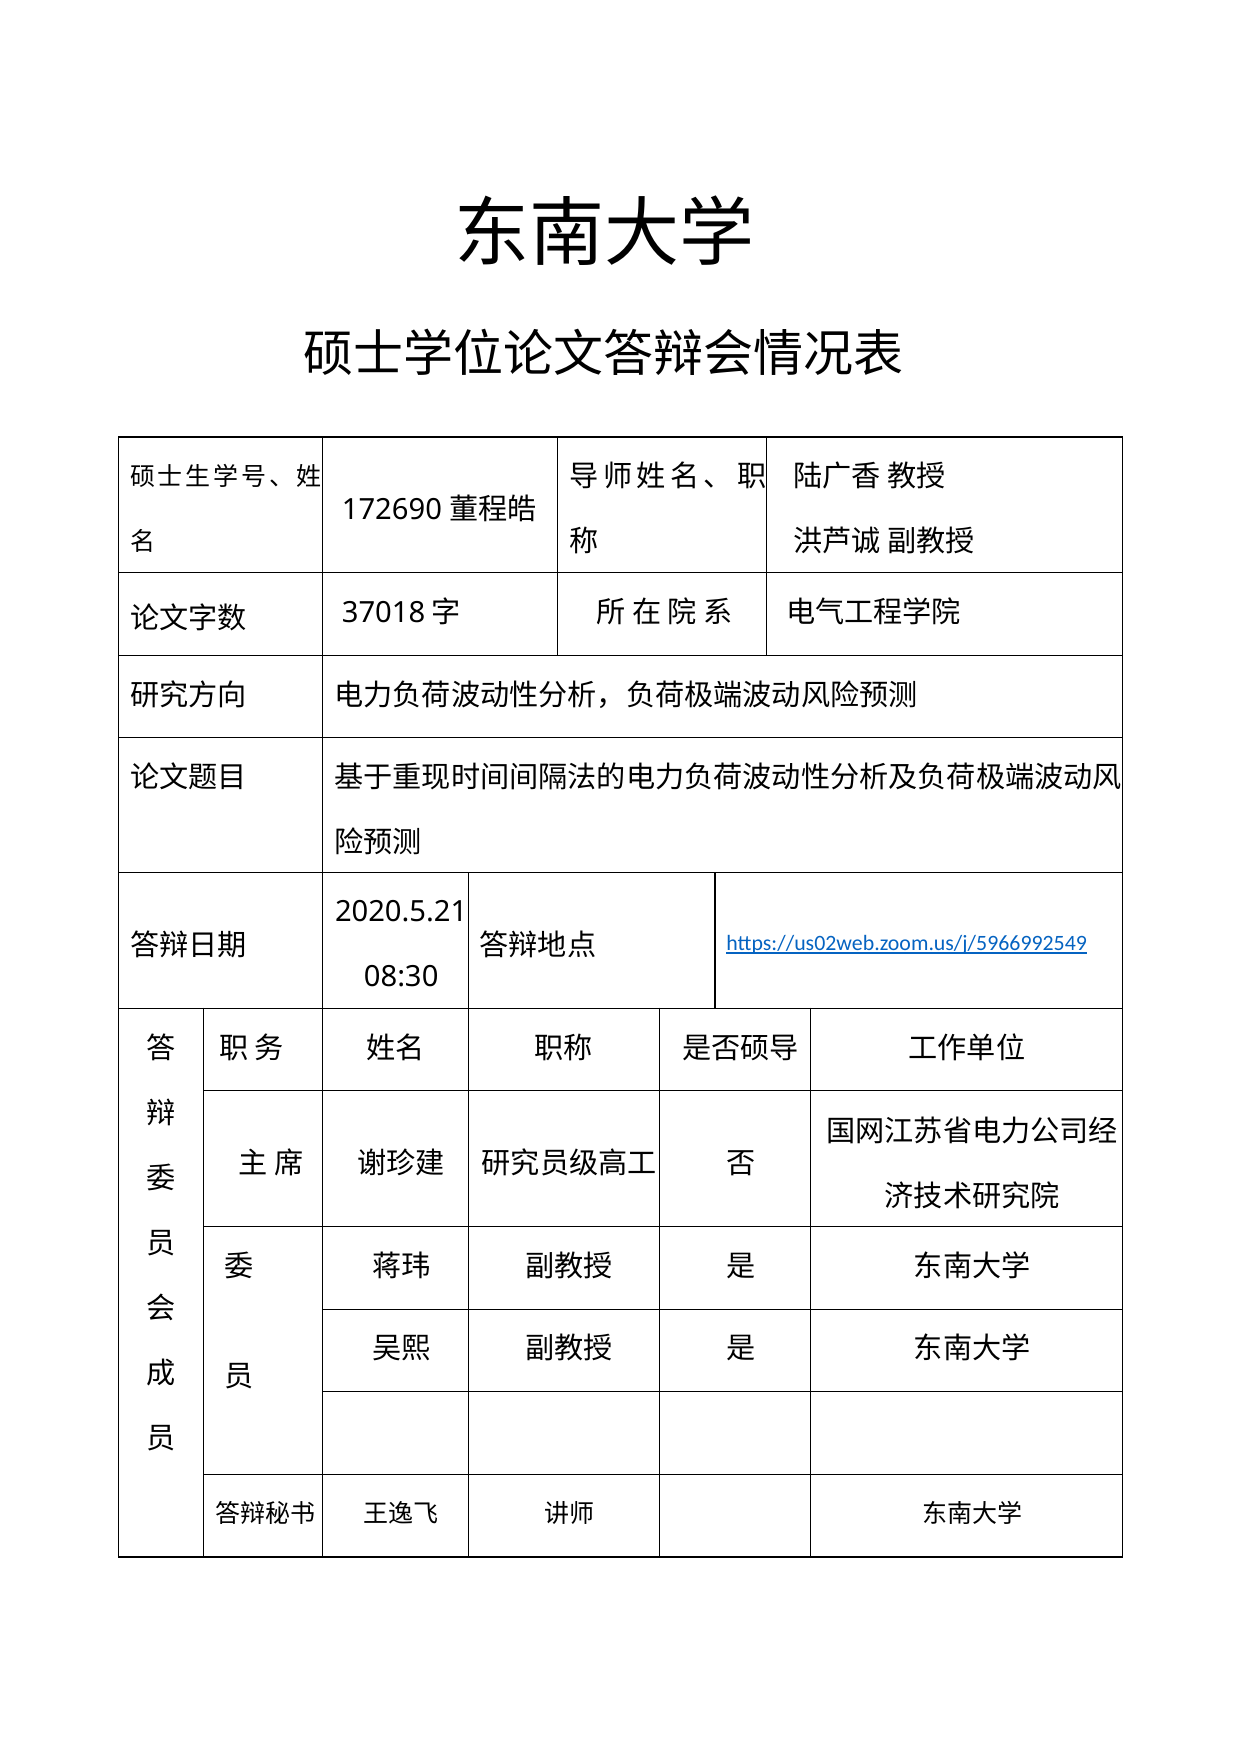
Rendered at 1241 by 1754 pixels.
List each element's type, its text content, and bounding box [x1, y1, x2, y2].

table_cell 所 在 院 系 [558, 573, 766, 654]
table_cell 答辩地点 [469, 873, 714, 1008]
table_cell [660, 1475, 810, 1556]
table_cell 论文题目 [119, 738, 322, 872]
table_cell 电气工程学院 [767, 573, 1122, 654]
table_header 导师姓名、职称 [558, 438, 766, 572]
table_cell 职 务 [204, 1009, 322, 1090]
table_cell 论文字数 [119, 573, 322, 654]
table_cell 委 员 [204, 1227, 322, 1474]
table_cell 电力负荷波动性分析，负荷极端波动风险预测 [323, 656, 1122, 737]
table_header 硕士生学号、姓名 [119, 438, 322, 572]
table_cell [323, 1392, 468, 1474]
table_cell [469, 1392, 659, 1474]
table_cell 研究方向 [119, 656, 322, 737]
table_cell 讲师 [469, 1475, 659, 1556]
table_cell 答辩日期 [119, 873, 322, 1008]
table_cell [660, 1392, 810, 1474]
table_cell https://us02web.zoom.us/j/5966992549 [716, 873, 1122, 1008]
table_cell 研究员级高工 [469, 1091, 659, 1226]
table_header 172690 董程皓 [323, 438, 557, 572]
table_cell 副教授 [469, 1310, 659, 1391]
table_cell 吴熙 [323, 1310, 468, 1391]
table_cell 东南大学 [811, 1310, 1122, 1391]
table_cell 否 [660, 1091, 810, 1226]
subtitle 东南大学 [187, 162, 1020, 292]
table_header 陆广香 教授 洪芦诚 副教授 [767, 438, 1122, 572]
table_cell 东南大学 [811, 1475, 1122, 1556]
table_cell 主 席 [204, 1091, 322, 1226]
table_cell 基于重现时间间隔法的电力负荷波动性分析及负荷极端波动风险预测 [323, 738, 1122, 872]
table_cell 是 [660, 1227, 810, 1308]
table_cell 国网江苏省电力公司经济技术研究院 [811, 1091, 1122, 1226]
table_cell 谢珍建 [323, 1091, 468, 1226]
table_cell 37018字 [323, 573, 557, 654]
table_cell 副教授 [469, 1227, 659, 1308]
table_cell 工作单位 [811, 1009, 1122, 1090]
table_cell 是 [660, 1310, 810, 1391]
table_cell 是否硕导 [660, 1009, 810, 1090]
table_cell 答辩秘书 [204, 1475, 322, 1556]
table_cell 蒋玮 [323, 1227, 468, 1308]
subtitle 硕士学位论文答辩会情况表 [187, 301, 1020, 398]
table_cell [811, 1392, 1122, 1474]
table_cell 王逸飞 [323, 1475, 468, 1556]
table_cell 2020.5.21 08:30 [323, 873, 468, 1008]
table_cell 职称 [469, 1009, 659, 1090]
table_cell 姓名 [323, 1009, 468, 1090]
table_cell 东南大学 [811, 1227, 1122, 1308]
table_cell 答辩委员会成员 [119, 1009, 203, 1556]
